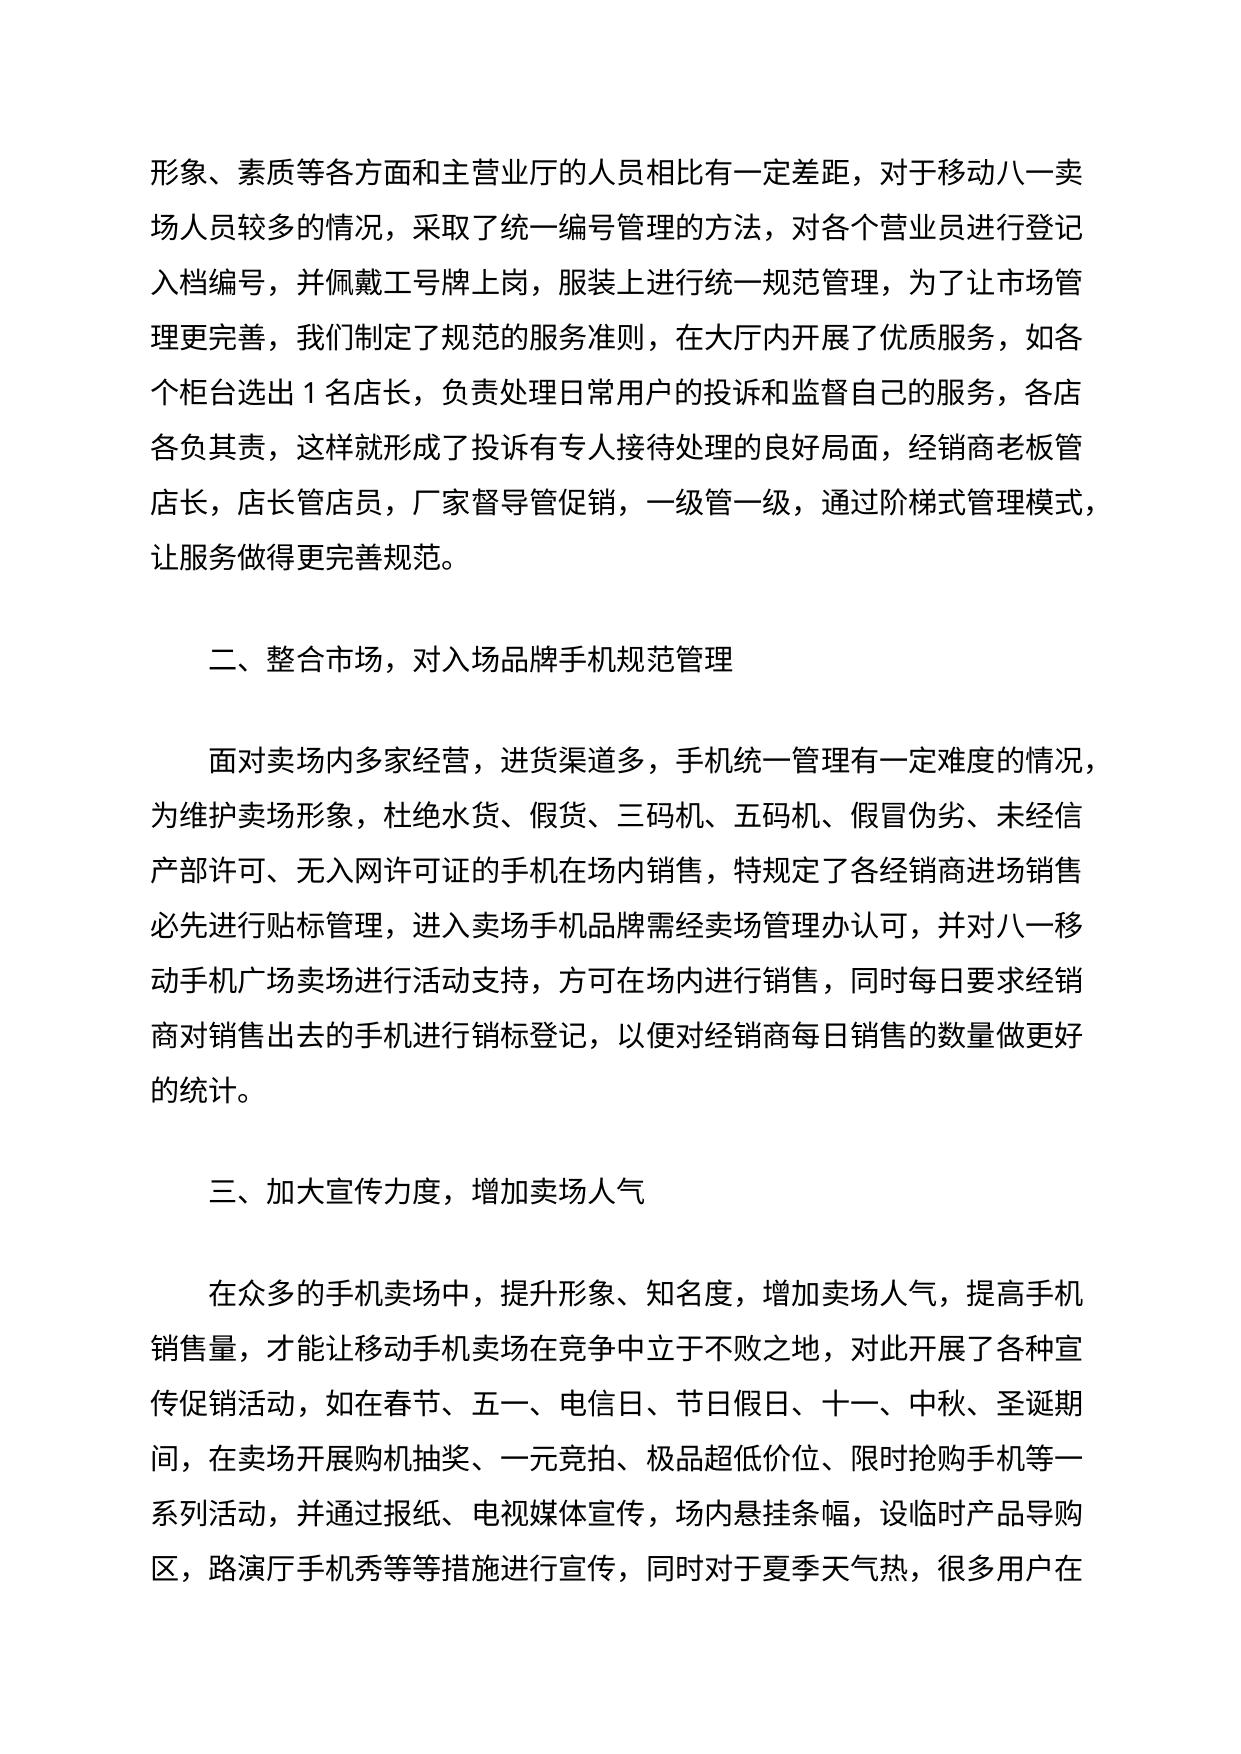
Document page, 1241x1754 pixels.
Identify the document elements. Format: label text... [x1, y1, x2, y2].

text 三、加大宣传力度，增加卖场人气 [150, 1169, 1090, 1211]
text 面对卖场内多家经营，进货渠道多，手机统一管理有一定难度的情况，为维护卖场形象，杜绝水货、假货、三码机、五码机、假冒伪劣、未经信产部许可、无入网许可证的手机在场内销售，特规定了各经销商进场销售必先进行贴标管理，进入卖场手机品牌需经卖场管理办认可，并对八一移动手机广场卖场进行活动支持，方可在场内进行销售，同时每日要求经销商对销售出去的手机进行销标登记，以便对经销商每日销售的数量做更好的统计。 [150, 738, 1090, 1109]
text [150, 150, 1090, 577]
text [150, 1271, 1090, 1588]
text 二、整合市场，对入场品牌手机规范管理 [150, 636, 1090, 678]
